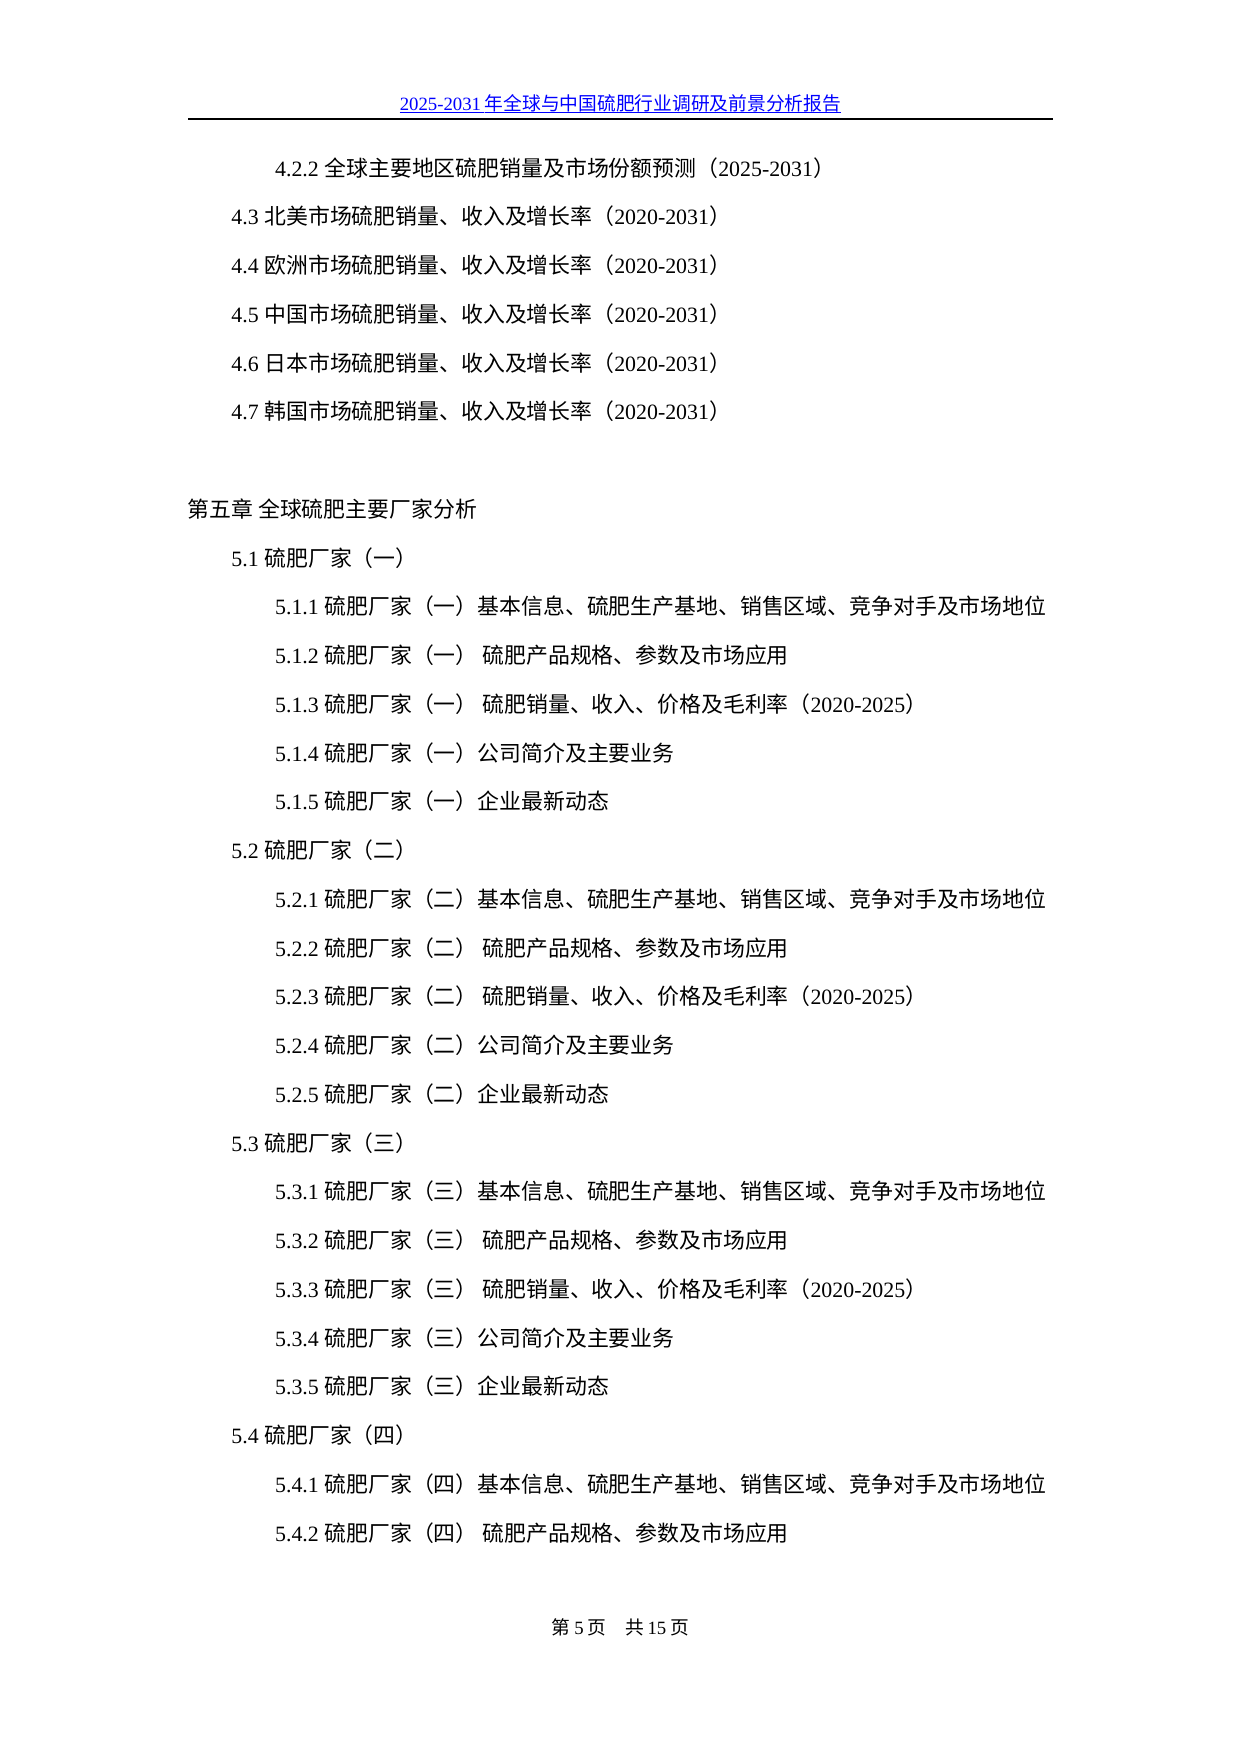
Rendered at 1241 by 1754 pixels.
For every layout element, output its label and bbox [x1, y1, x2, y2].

text [187, 150, 1053, 1548]
